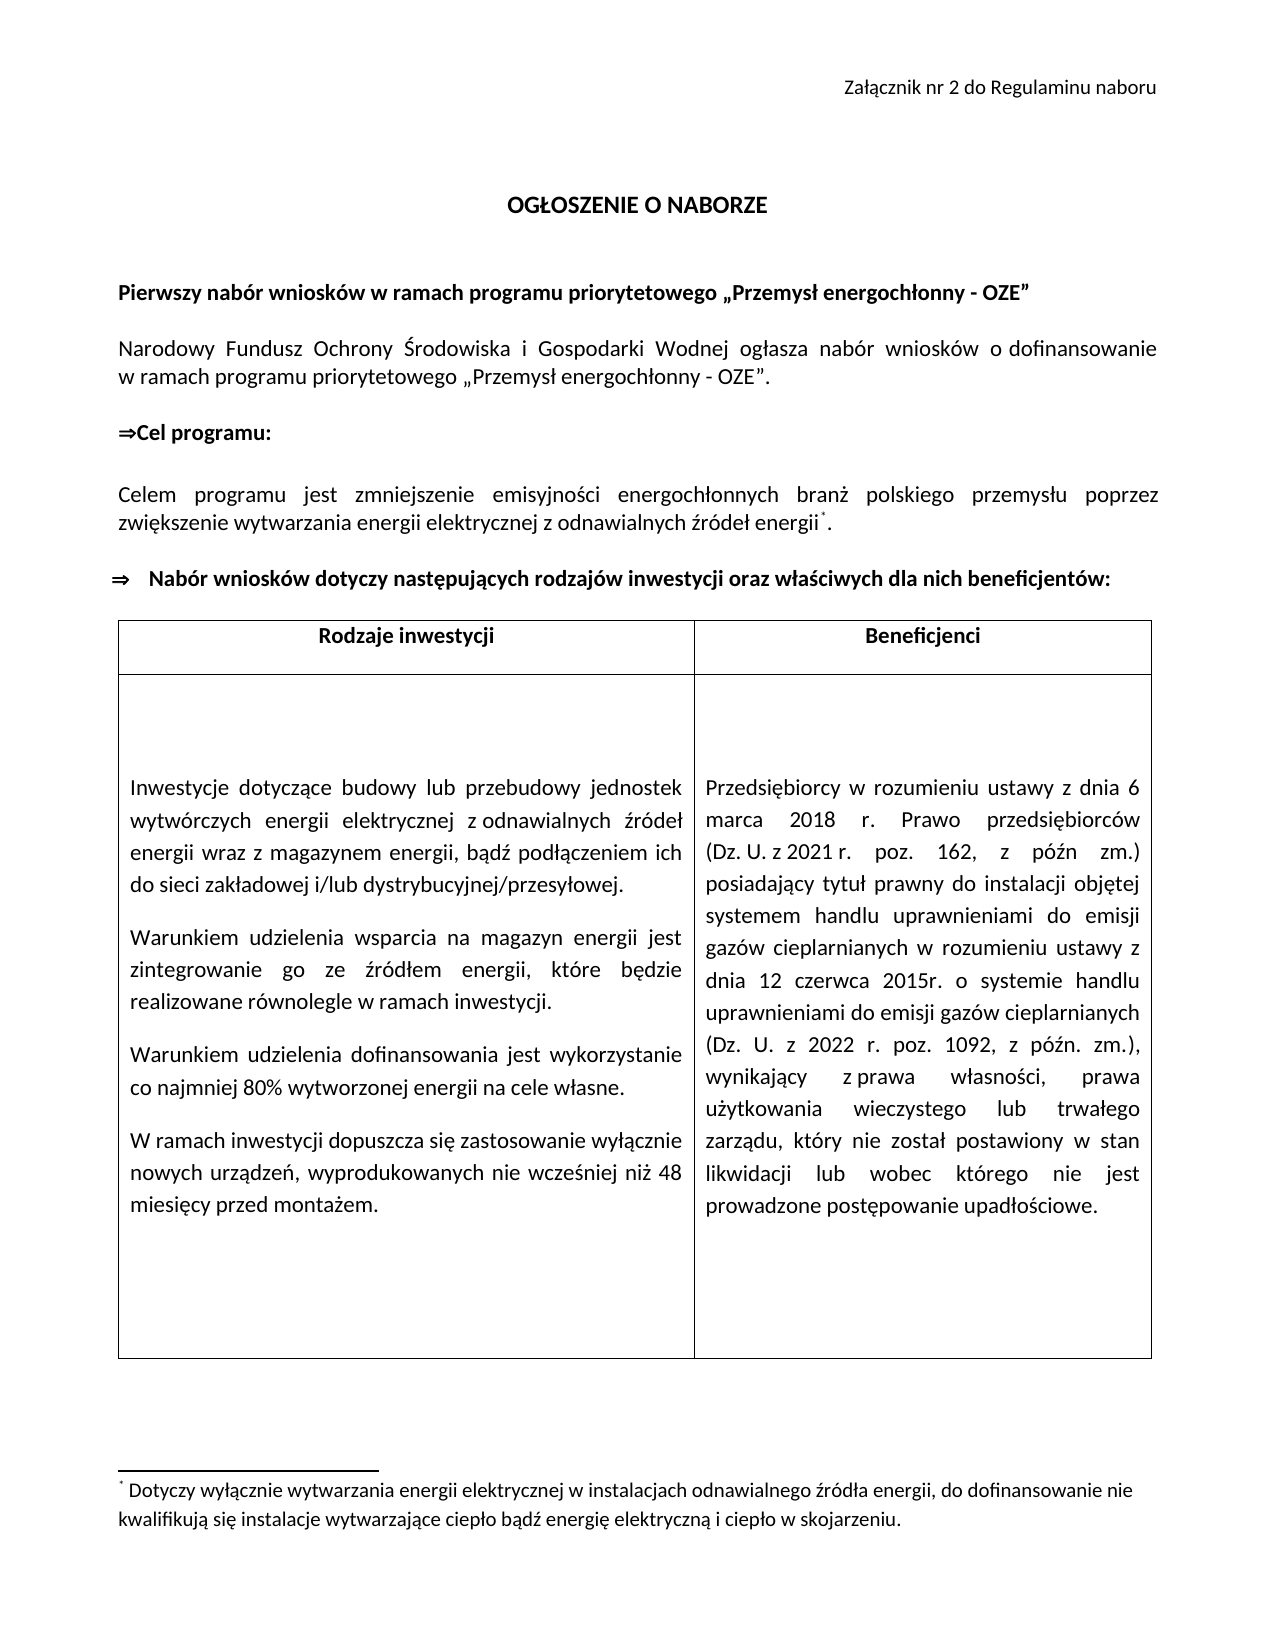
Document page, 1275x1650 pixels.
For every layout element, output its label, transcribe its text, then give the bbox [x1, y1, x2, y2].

table_cell Inwestycje dotyczące budowy lub przebudowy jednostek wytwórczych energii elektrycznej z odnawialnych źródeł energii wraz z magazynem energii, bądź podłączeniem ich do sieci zakładowej i/lub dystrybucyjnej/przesyłowej. Warunkiem udzielenia wsparcia na magazyn energii jest zintegrowanie go ze źródłem energii, które będzie realizowane równolegle w ramach inwestycji. Warunkiem udzielenia dofinansowania jest wykorzystanie co najmniej 80% wytworzonej energii na cele własne. W ramach inwestycji dopuszcza się zastosowanie wyłącznie nowych urządzeń, wyprodukowanych nie wcześniej niż 48 miesięcy przed montażem. [119, 675, 694, 1358]
table_header Beneficjenci [695, 621, 1151, 674]
text Celem programu jest zmniejszenie emisyjności energochłonnych branż polskiego przemysłu poprzez zwiększenie wytwarzania energii elektrycznej z odnawialnych źródeł energii. [118, 480, 1159, 536]
text OGŁOSZENIE O NABORZE [118, 189, 1157, 219]
list Cel programu: [118, 418, 1157, 446]
text Narodowy Fundusz Ochrony Środowiska i Gospodarki Wodnej ogłasza nabór wniosków o dofinansowanie w ramach programu priorytetowego „Przemysł energochłonny - OZE”. [118, 334, 1157, 390]
table_cell Przedsiębiorcy w rozumieniu ustawy z dnia 6 marca 2018 r. Prawo przedsiębiorców (Dz. U. z 2021 r. poz. 162, z późn zm.) posiadający tytuł prawny do instalacji objętej systemem handlu uprawnieniami do emisji gazów cieplarnianych w rozumieniu ustawy z dnia 12 czerwca 2015r. o systemie handlu uprawnieniami do emisji gazów cieplarnianych (Dz. U. z 2022 r. poz. 1092, z późn. zm.), wynikający z prawa własności, prawa użytkowania wieczystego lub trwałego zarządu, który nie został postawiony w stan likwidacji lub wobec którego nie jest prowadzone postępowanie upadłościowe. [695, 675, 1151, 1358]
text Pierwszy nabór wniosków w ramach programu priorytetowego „Przemysł energochłonny - OZE” [118, 278, 1157, 306]
list Nabór wniosków dotyczy następujących rodzajów inwestycji oraz właściwych dla nich beneficjentów: [111, 564, 1157, 592]
text Załącznik nr 2 do Regulaminu naboru [118, 74, 1157, 99]
table_header Rodzaje inwestycji [119, 621, 694, 674]
